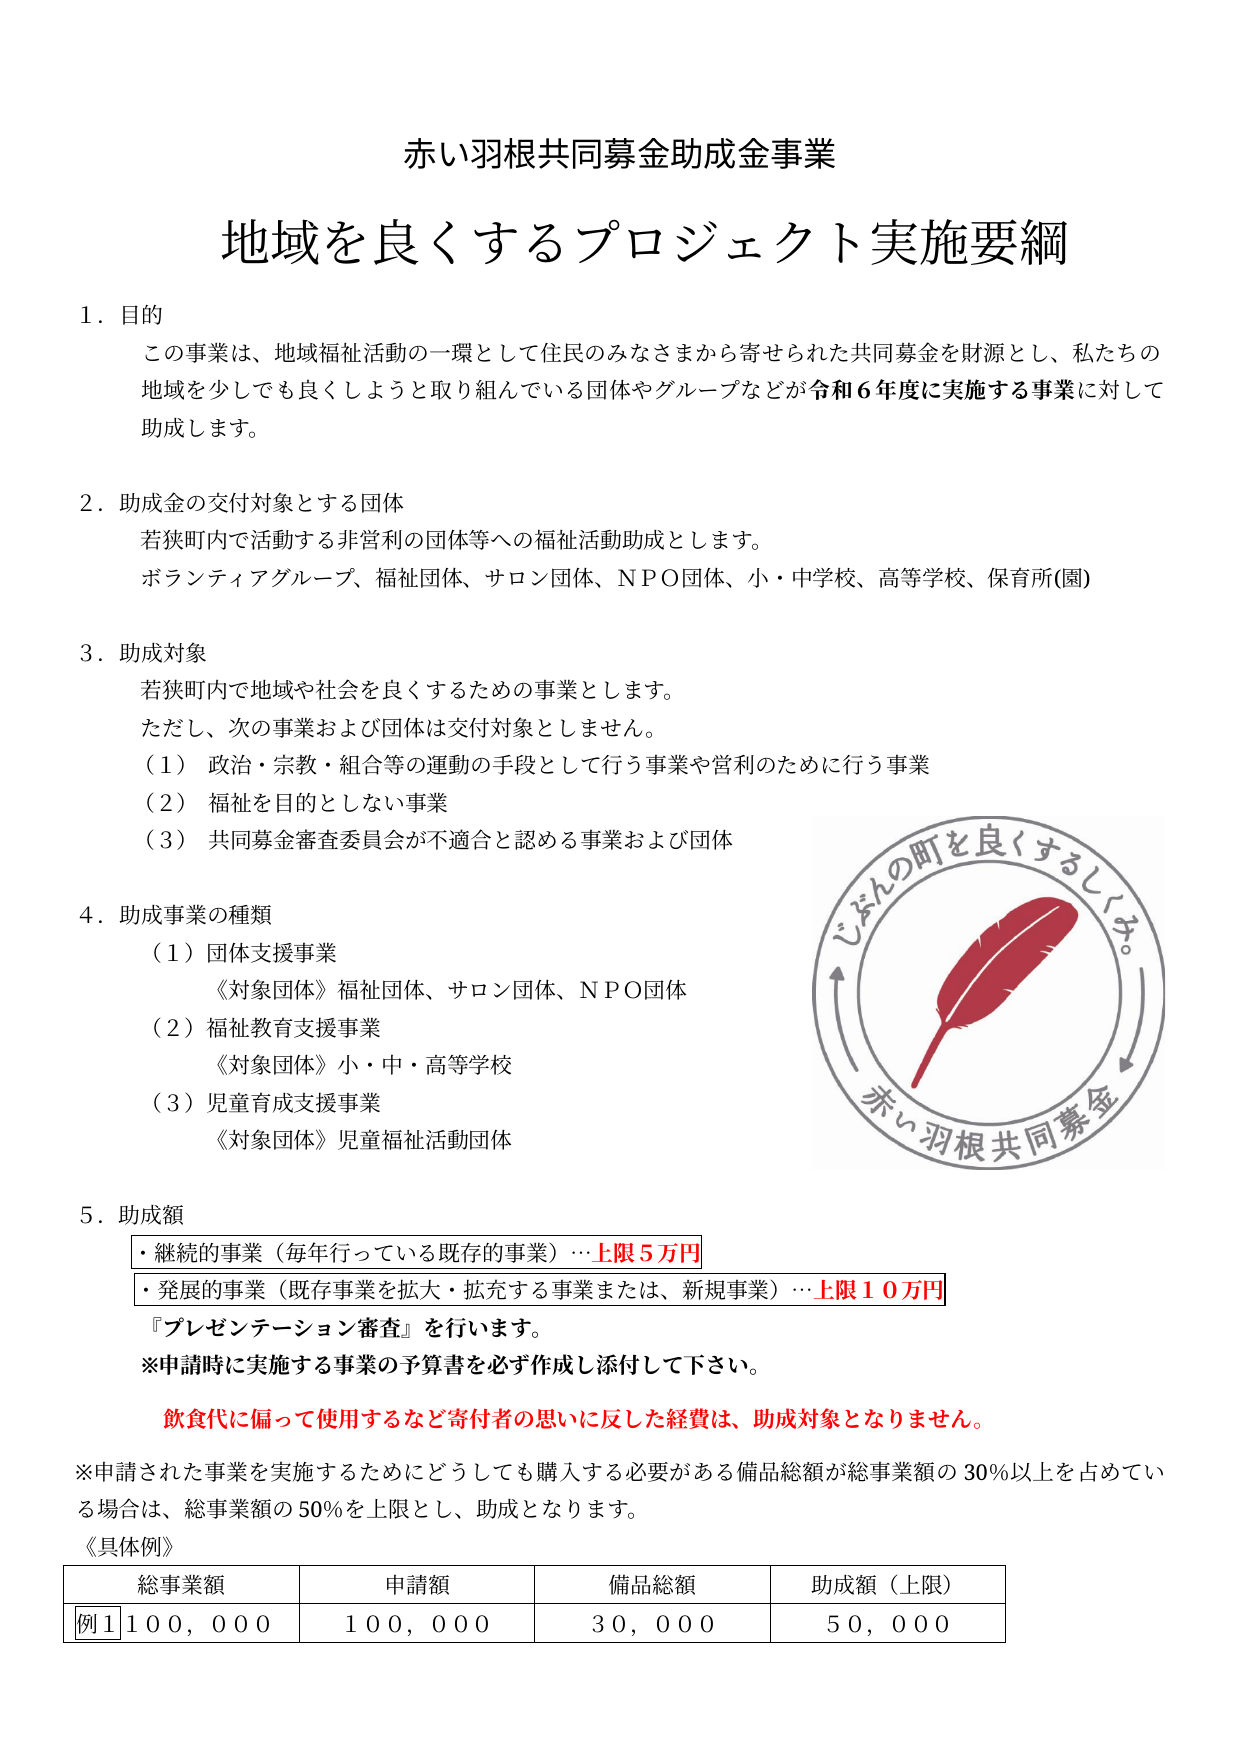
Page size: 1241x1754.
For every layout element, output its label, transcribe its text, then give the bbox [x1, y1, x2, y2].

text 若狭町内で地域や社会を良くするための事業とします。 [75, 671, 1165, 708]
text 地域を良くするプロジェクト実施要綱 [75, 202, 1165, 277]
text 《具体例》 [75, 1527, 1165, 1565]
list 助成金の交付対象とする団体 [75, 483, 1165, 521]
list 目的 [75, 296, 1165, 333]
text ボランティアグループ、福祉団体、サロン団体、ＮＰＯ団体、小・中学校、高等学校、保育所(園) [141, 558, 1165, 596]
table_cell ３０，０００ [535, 1604, 770, 1642]
text ・発展的事業（既存事業を拡大・拡充する事業または、新規事業）…上限１０万円 [75, 1271, 1165, 1308]
table_header 助成額（上限） [771, 1566, 1005, 1603]
list 政治・宗教・組合等の運動の手段として行う事業や営利のために行う事業 [133, 746, 1165, 783]
text ※申請時に実施する事業の予算書を必ず作成し添付して下さい。 [75, 1346, 1165, 1383]
text （２）福祉教育支援事業 [75, 1008, 1165, 1046]
text （３）児童育成支援事業 [75, 1083, 1165, 1121]
list 助成事業の種類 [75, 896, 1165, 933]
text 《対象団体》小・中・高等学校 [75, 1046, 1165, 1083]
table_header 申請額 [300, 1566, 534, 1603]
list 助成対象 [75, 633, 1165, 671]
list 福祉を目的としない事業 [133, 783, 1165, 821]
text ５．助成額 [75, 1196, 1165, 1233]
text ただし、次の事業および団体は交付対象としません。 [141, 708, 1165, 746]
table_header 総事業額 [64, 1566, 299, 1603]
text この事業は、地域福祉活動の一環として住民のみなさまから寄せられた共同募金を財源とし、私たちの地域を少しでも良くしようと取り組んでいる団体やグループなどが令和６年度に実施する事業に対して助成します。 [141, 333, 1165, 446]
text 《対象団体》児童福祉活動団体 [206, 1121, 1165, 1158]
table_cell ５０，０００ [771, 1604, 1005, 1642]
text 『プレゼンテーション審査』を行います。 [75, 1308, 1165, 1346]
list 共同募金審査委員会が不適合と認める事業および団体 [133, 821, 1165, 858]
text ・継続的事業（毎年行っている既存的事業）…上限５万円 [131, 1233, 1165, 1271]
text ※申請された事業を実施するためにどうしても購入する必要がある備品総額が総事業額の30％以上を占めている場合は、総事業額の50％を上限とし、助成となります。 [75, 1452, 1165, 1527]
title 赤い羽根共同募金助成金事業 [75, 114, 1165, 189]
text 飲食代に偏って使用するなど寄付者の思いに反した経費は、助成対象となりません。 [75, 1399, 1165, 1436]
text 《対象団体》福祉団体、サロン団体、ＮＰＯ団体 [206, 971, 1165, 1008]
picture [812, 816, 1166, 1170]
text （１）団体支援事業 [75, 933, 1165, 971]
text 若狭町内で活動する非営利の団体等への福祉活動助成とします。 [141, 521, 1165, 558]
table_cell １００，０００ [300, 1604, 534, 1642]
table_header 備品総額 [535, 1566, 770, 1603]
table_cell 例１１００，０００ [64, 1604, 299, 1642]
